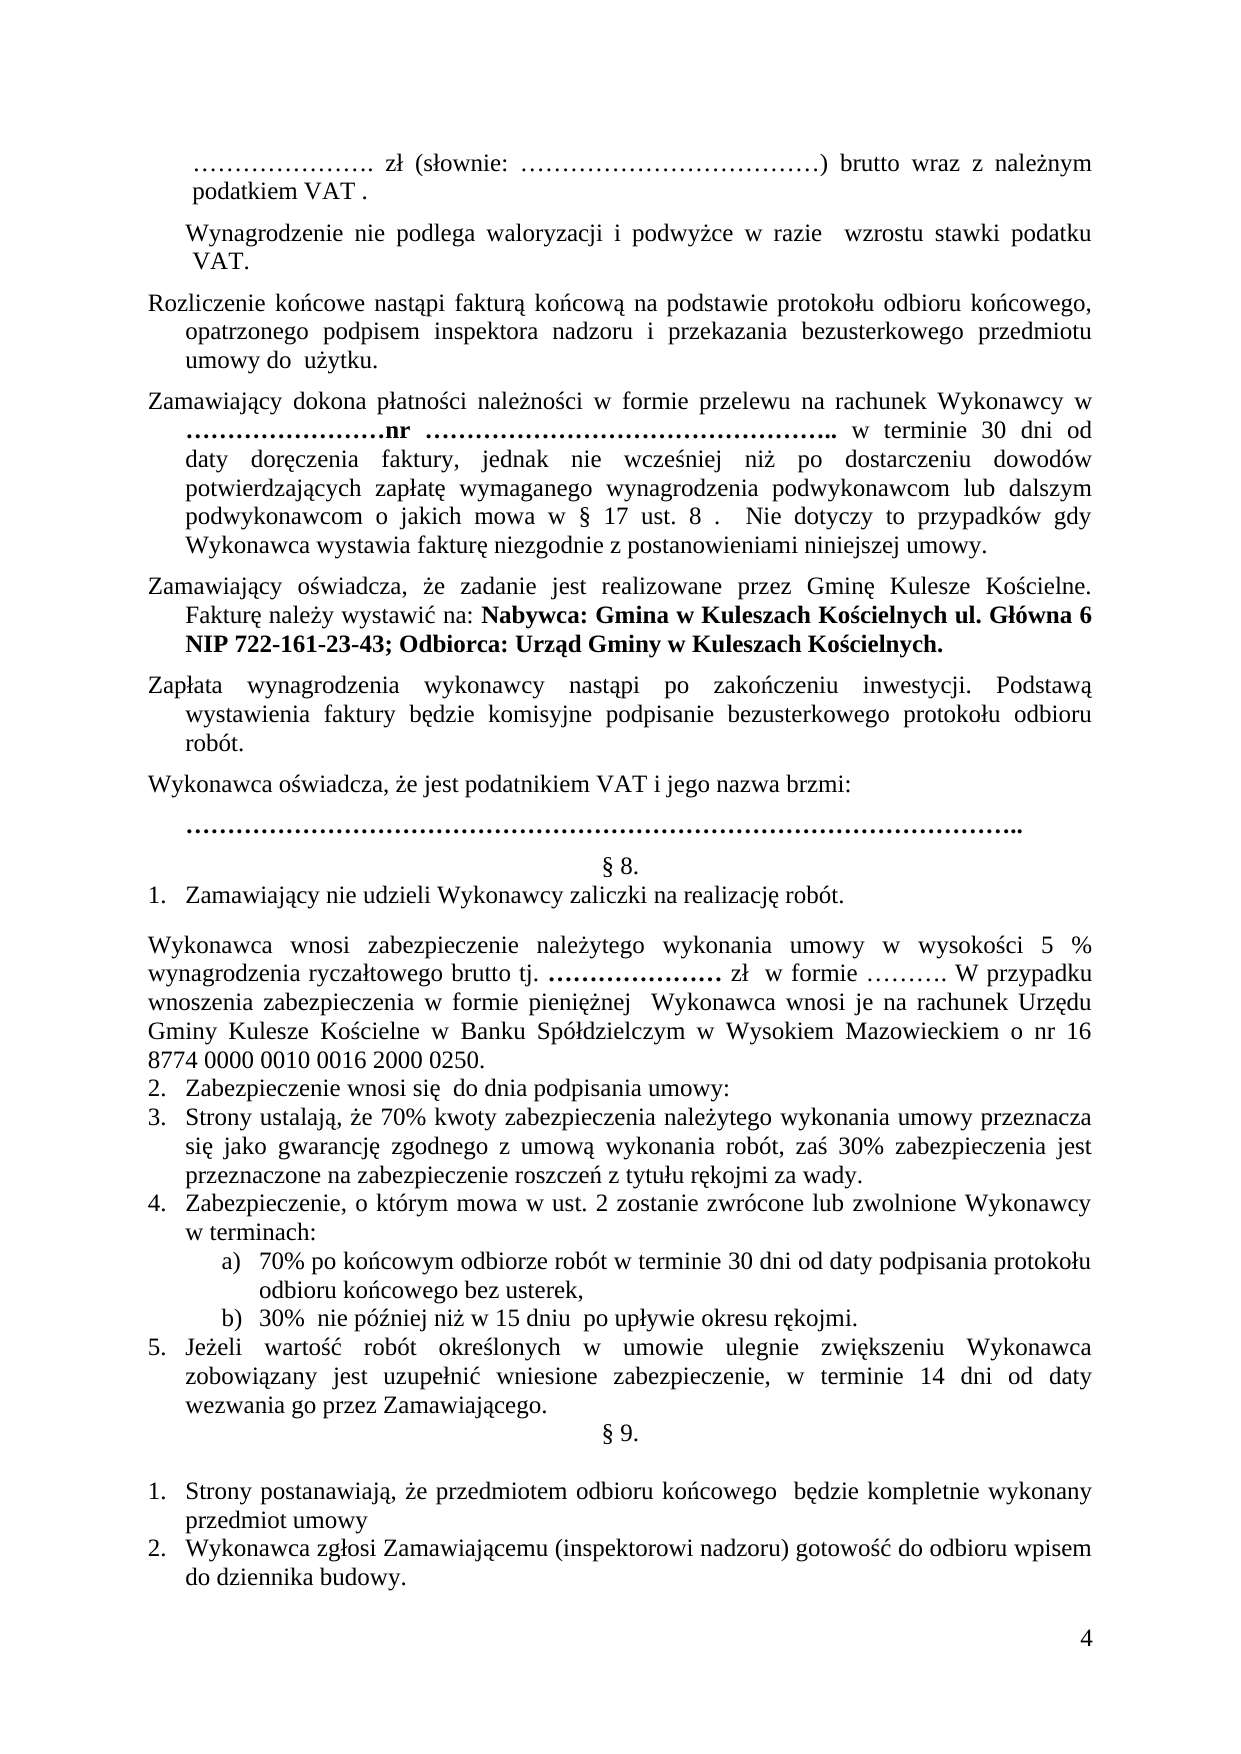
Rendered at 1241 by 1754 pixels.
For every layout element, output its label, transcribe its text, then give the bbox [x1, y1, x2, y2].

list Strony postanawiają, że przedmiotem odbioru końcowego będzie kompletnie wykonany przedmiot umowy [148, 1476, 1093, 1533]
list Strony ustalają, że 70% kwoty zabezpieczenia należytego wykonania umowy przeznacza się jako gwarancję zgodnego z umową wykonania robót, zaś 30% zabezpieczenia jest przeznaczone na zabezpieczenie roszczeń z tytułu rękojmi za wady. [148, 1102, 1093, 1188]
list 70% po końcowym odbiorze robót w terminie 30 dni od daty podpisania protokołu odbioru końcowego bez usterek, [221, 1246, 1093, 1303]
text Rozliczenie końcowe nastąpi fakturą końcową na podstawie protokołu odbioru końcowego, opatrzonego podpisem inspektora nadzoru i przekazania bezusterkowego przedmiotu umowy do użytku. [148, 288, 1093, 374]
text …………………. zł (słownie: ………………………………) brutto wraz z należnym podatkiem VAT . [148, 148, 1093, 205]
text Wynagrodzenie nie podlega waloryzacji i podwyżce w razie wzrostu stawki podatku VAT. [185, 218, 1093, 275]
text Zapłata wynagrodzenia wykonawcy nastąpi po zakończeniu inwestycji. Podstawą wystawienia faktury będzie komisyjne podpisanie bezusterkowego protokołu odbioru robót. [148, 670, 1093, 756]
list Wykonawca zgłosi Zamawiającemu (inspektorowi nadzoru) gotowość do odbioru wpisem do dziennika budowy. [148, 1533, 1093, 1591]
list Zamawiający nie udzieli Wykonawcy zaliczki na realizację robót. [148, 880, 1093, 909]
text Wykonawca wnosi zabezpieczenie należytego wykonania umowy w wysokości 5 % wynagrodzenia ryczałtowego brutto tj. ………………… zł w formie ………. W przypadku wnoszenia zabezpieczenia w formie pieniężnej Wykonawca wnosi je na rachunek Urzędu Gminy Kulesze Kościelne w Banku Spółdzielczym w Wysokiem Mazowieckiem o nr 16 8774 0000 0010 0016 2000 0250. [148, 930, 1093, 1073]
text § 8. [148, 851, 1093, 880]
text § 9. [148, 1418, 1093, 1447]
list Jeżeli wartość robót określonych w umowie ulegnie zwiększeniu Wykonawca zobowiązany jest uzupełnić wniesione zabezpieczenie, w terminie 14 dni od daty wezwania go przez Zamawiającego. [148, 1332, 1093, 1418]
text Zamawiający oświadcza, że zadanie jest realizowane przez Gminę Kulesze Kościelne. Fakturę należy wystawić na: Nabywca: Gmina w Kuleszach Kościelnych ul. Główna 6 NIP 722-161-23-43; Odbiorca: Urząd Gminy w Kuleszach Kościelnych. [148, 571, 1093, 658]
text Zamawiający dokona płatności należności w formie przelewu na rachunek Wykonawcy w ……………………nr ………………………………………….. w terminie 30 dni od daty doręczenia faktury, jednak nie wcześniej niż po dostarczeniu dowodów potwierdzających zapłatę wymaganego wynagrodzenia podwykonawcom lub dalszym podwykonawcom o jakich mowa w § 17 ust. 8 . Nie dotyczy to przypadków gdy Wykonawca wystawia fakturę niezgodnie z postanowieniami niniejszej umowy. [148, 386, 1093, 559]
list 30% nie później niż w 15 dniu po upływie okresu rękojmi. [221, 1303, 1093, 1332]
text Wykonawca oświadcza, że jest podatnikiem VAT i jego nazwa brzmi: [148, 769, 1093, 798]
list Zabezpieczenie wnosi się do dnia podpisania umowy: [148, 1073, 1093, 1102]
list Zabezpieczenie, o którym mowa w ust. 2 zostanie zwrócone lub zwolnione Wykonawcy w terminach: [148, 1188, 1093, 1246]
text ……………………………………………………………………………………….. [185, 810, 1093, 839]
